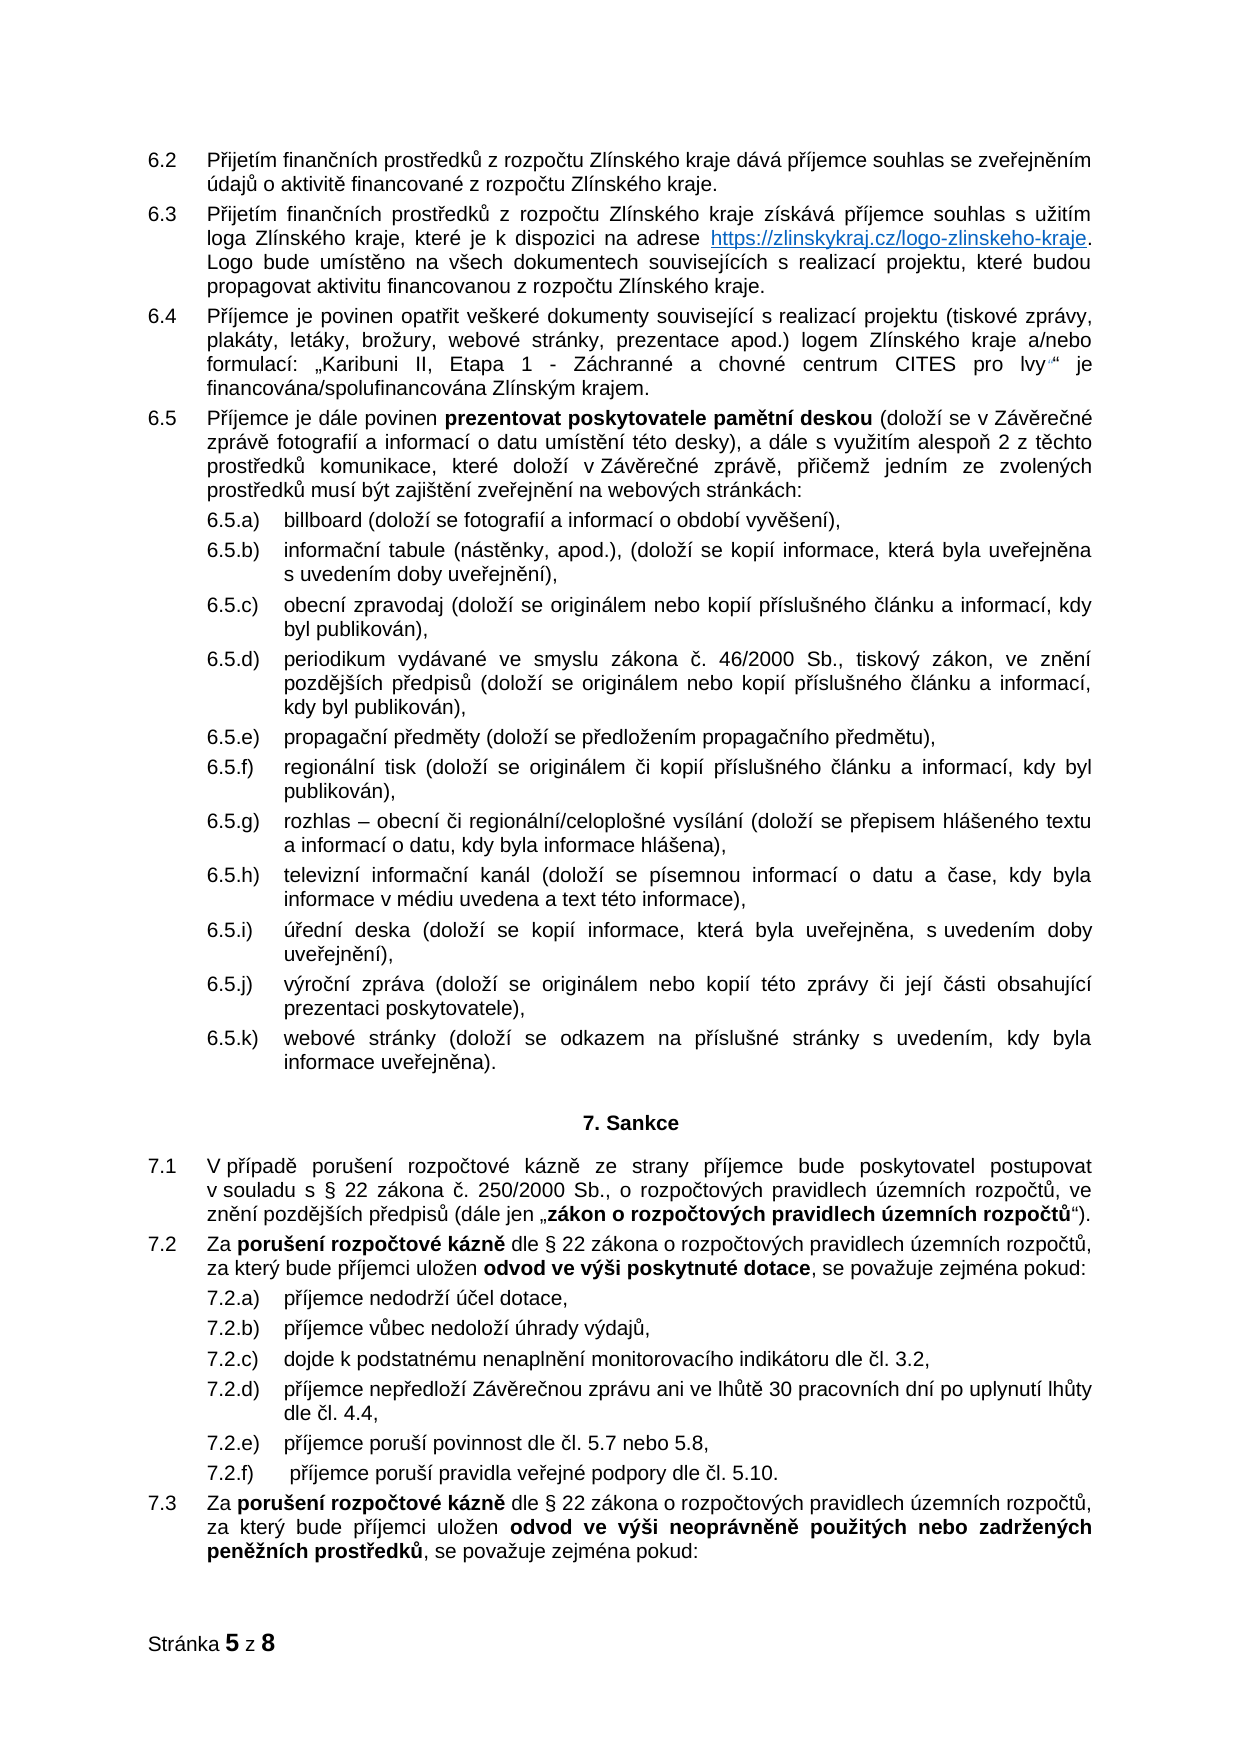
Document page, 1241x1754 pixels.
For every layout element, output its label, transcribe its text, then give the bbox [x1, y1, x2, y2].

text televizní informační kanál (doloží se písemnou informací o datu a čase, kdy byla informace v médiu uvedena a text této informace), [207, 863, 1093, 911]
text Přijetím finančních prostředků z rozpočtu Zlínského kraje dává příjemce souhlas se zveřejněním údajů o aktivitě financované z rozpočtu Zlínského kraje. [148, 148, 1093, 196]
text periodikum vydávané ve smyslu zákona č. 46/2000 Sb., tiskový zákon, ve znění pozdějších předpisů (doloží se originálem nebo kopií příslušného článku a informací, kdy byl publikován), [207, 647, 1093, 718]
text příjemce nedodrží účel dotace, [207, 1286, 1093, 1310]
text výroční zpráva (doloží se originálem nebo kopií této zprávy či její části obsahující prezentaci poskytovatele), [207, 972, 1093, 1019]
text Příjemce je povinen opatřit veškeré dokumenty související s realizací projektu (tiskové zprávy, plakáty, letáky, brožury, webové stránky, prezentace apod.) logem Zlínského kraje a/nebo formulací: „Karibuni II, Etapa 1 - Záchranné a chovné centrum CITES pro lvy““ je financována/spolufinancována Zlínským krajem. [148, 304, 1093, 400]
text příjemce nepředloží Závěrečnou zprávu ani ve lhůtě 30 pracovních dní po uplynutí lhůty dle čl. 4.4, [207, 1377, 1093, 1424]
text příjemce poruší pravidla veřejné podpory dle čl. 5.10. [207, 1461, 1093, 1485]
text úřední deska (doloží se kopií informace, která byla uveřejněna, s uvedením doby uveřejnění), [207, 917, 1093, 965]
text obecní zpravodaj (doloží se originálem nebo kopií příslušného článku a informací, kdy byl publikován), [207, 592, 1093, 640]
text Přijetím finančních prostředků z rozpočtu Zlínského kraje získává příjemce souhlas s užitím loga Zlínského kraje, které je k dispozici na adrese https://zlinskykraj.cz/logo-zlinskeho-kraje. Logo bude umístěno na všech dokumentech souvisejících s realizací projektu, které budou propagovat aktivitu financovanou z rozpočtu Zlínského kraje. [148, 202, 1093, 298]
subtitle Sankce [178, 1111, 1093, 1135]
text regionální tisk (doloží se originálem či kopií příslušného článku a informací, kdy byl publikován), [207, 755, 1093, 803]
text Za porušení rozpočtové kázně dle § 22 zákona o rozpočtových pravidlech územních rozpočtů, za který bude příjemci uložen odvod ve výši poskytnuté dotace, se považuje zejména pokud: [148, 1232, 1093, 1280]
text propagační předměty (doloží se předložením propagačního předmětu), [207, 725, 1093, 749]
text dojde k podstatnému nenaplnění monitorovacího indikátoru dle čl. 3.2, [207, 1346, 1093, 1370]
text informační tabule (nástěnky, apod.), (doloží se kopií informace, která byla uveřejněna s uvedením doby uveřejnění), [207, 538, 1093, 586]
text rozhlas – obecní či regionální/celoplošné vysílání (doloží se přepisem hlášeného textu a informací o datu, kdy byla informace hlášena), [207, 809, 1093, 857]
text Příjemce je dále povinen prezentovat poskytovatele pamětní deskou (doloží se v Závěrečné zprávě fotografií a informací o datu umístění této desky), a dále s využitím alespoň 2 z těchto prostředků komunikace, které doloží v Závěrečné zprávě, přičemž jedním ze zvolených prostředků musí být zajištění zveřejnění na webových stránkách: [148, 406, 1093, 502]
text Za porušení rozpočtové kázně dle § 22 zákona o rozpočtových pravidlech územních rozpočtů, za který bude příjemci uložen odvod ve výši neoprávněně použitých nebo zadržených peněžních prostředků, se považuje zejména pokud: [148, 1491, 1093, 1563]
text příjemce poruší povinnost dle čl. 5.7 nebo 5.8, [207, 1431, 1093, 1455]
text billboard (doloží se fotografií a informací o období vyvěšení), [207, 508, 1093, 532]
text webové stránky (doloží se odkazem na příslušné stránky s uvedením, kdy byla informace uveřejněna). [207, 1026, 1093, 1074]
text V případě porušení rozpočtové kázně ze strany příjemce bude poskytovatel postupovat v souladu s § 22 zákona č. 250/2000 Sb., o rozpočtových pravidlech územních rozpočtů, ve znění pozdějších předpisů (dále jen „zákon o rozpočtových pravidlech územních rozpočtů“). [148, 1154, 1093, 1226]
text příjemce vůbec nedoloží úhrady výdajů, [207, 1316, 1093, 1340]
